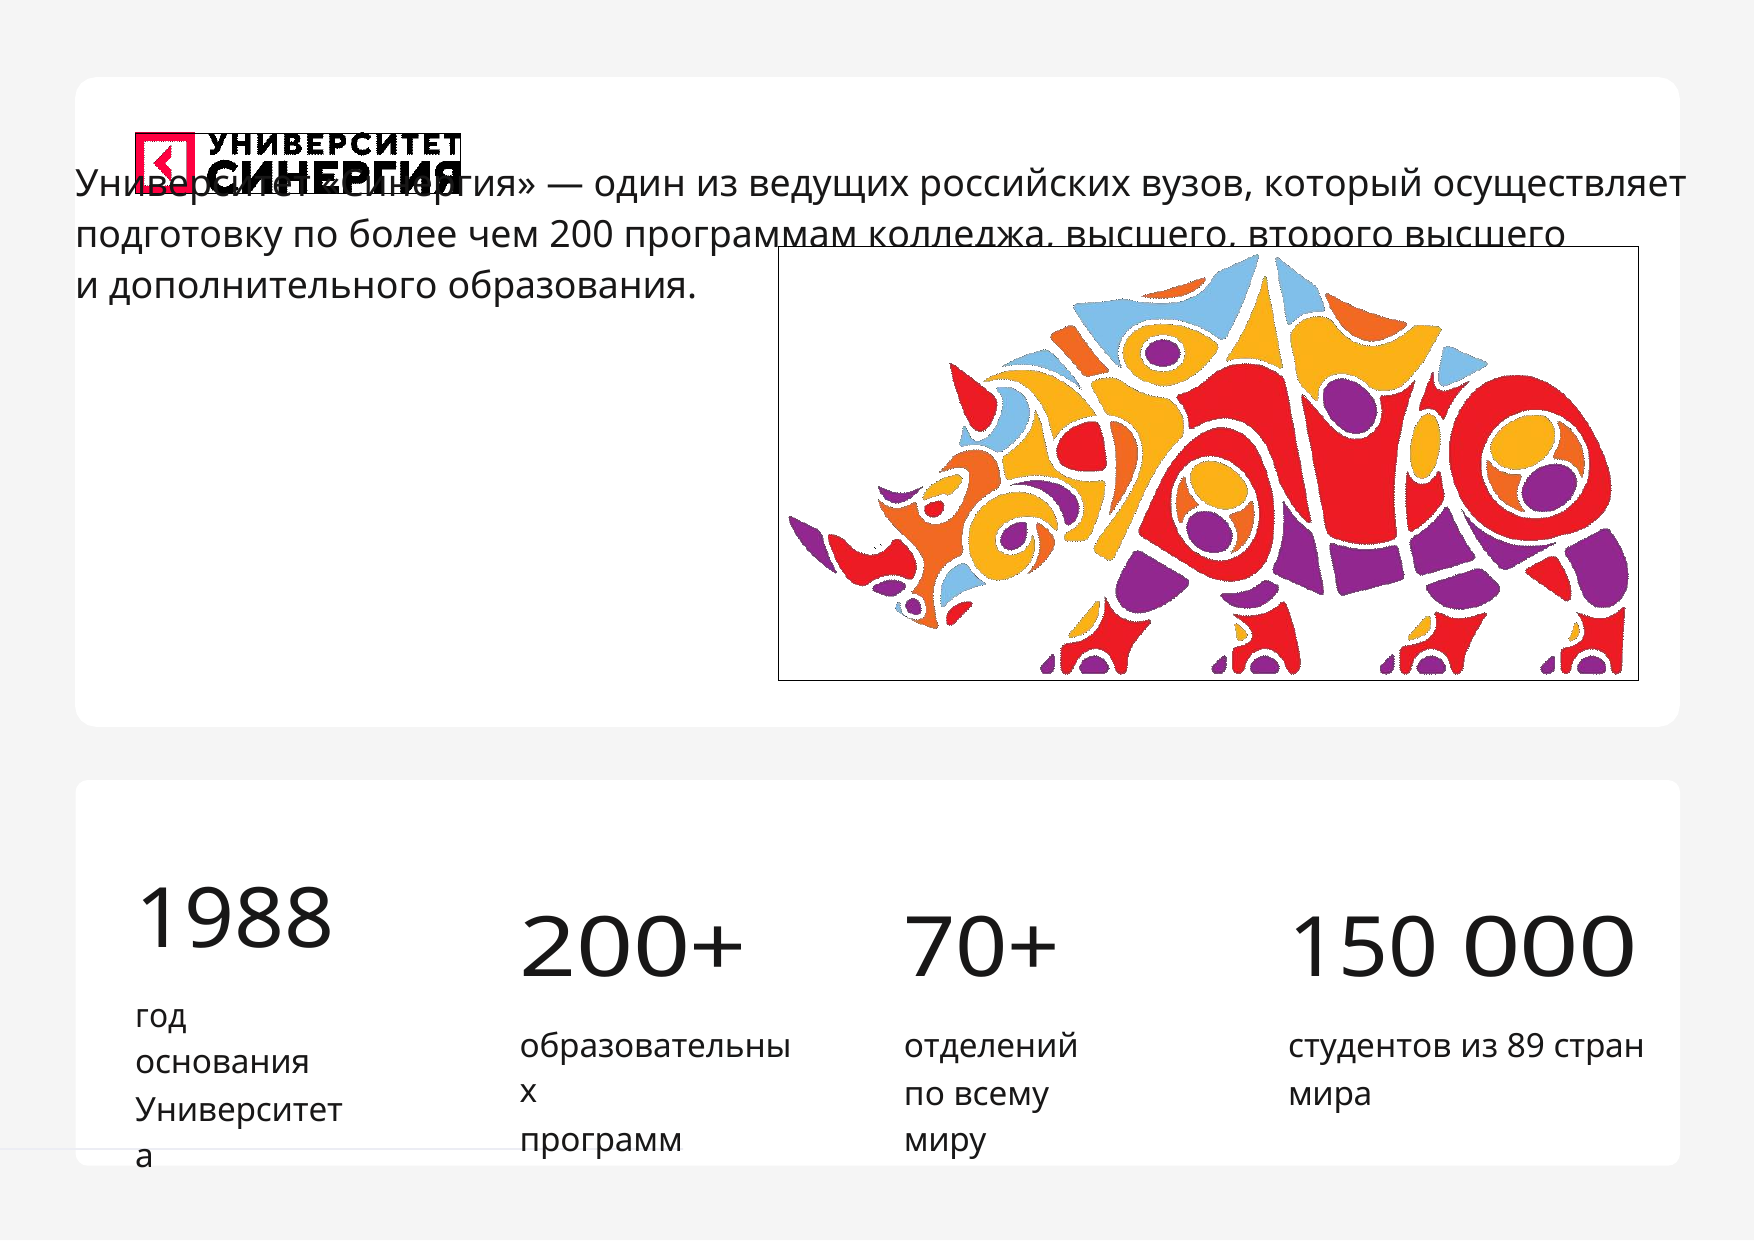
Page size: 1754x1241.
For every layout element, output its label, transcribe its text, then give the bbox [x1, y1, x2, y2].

picture [393, 187, 404, 193]
text студентов из 89 стран [1288, 1022, 1739, 1067]
picture [136, 134, 460, 193]
text 70+ [904, 888, 1127, 1001]
subtitle 200+ [519, 888, 794, 1001]
picture [152, 187, 163, 193]
picture [417, 178, 427, 184]
picture [195, 178, 207, 193]
picture [152, 179, 162, 184]
text программ [519, 1116, 794, 1161]
picture [779, 247, 1638, 680]
picture [277, 178, 287, 184]
picture [438, 178, 450, 193]
text Университета [135, 1086, 361, 1177]
picture [173, 178, 183, 184]
subtitle 150 000 [1288, 888, 1739, 1001]
text год основания [135, 992, 361, 1083]
subtitle 1988 [135, 858, 361, 972]
picture [136, 180, 140, 193]
text образовательных [519, 1022, 794, 1112]
picture [373, 180, 381, 193]
text мира [1288, 1070, 1739, 1116]
picture [240, 180, 248, 193]
text отделений [904, 1022, 1127, 1067]
text по всему миру [904, 1070, 1127, 1161]
